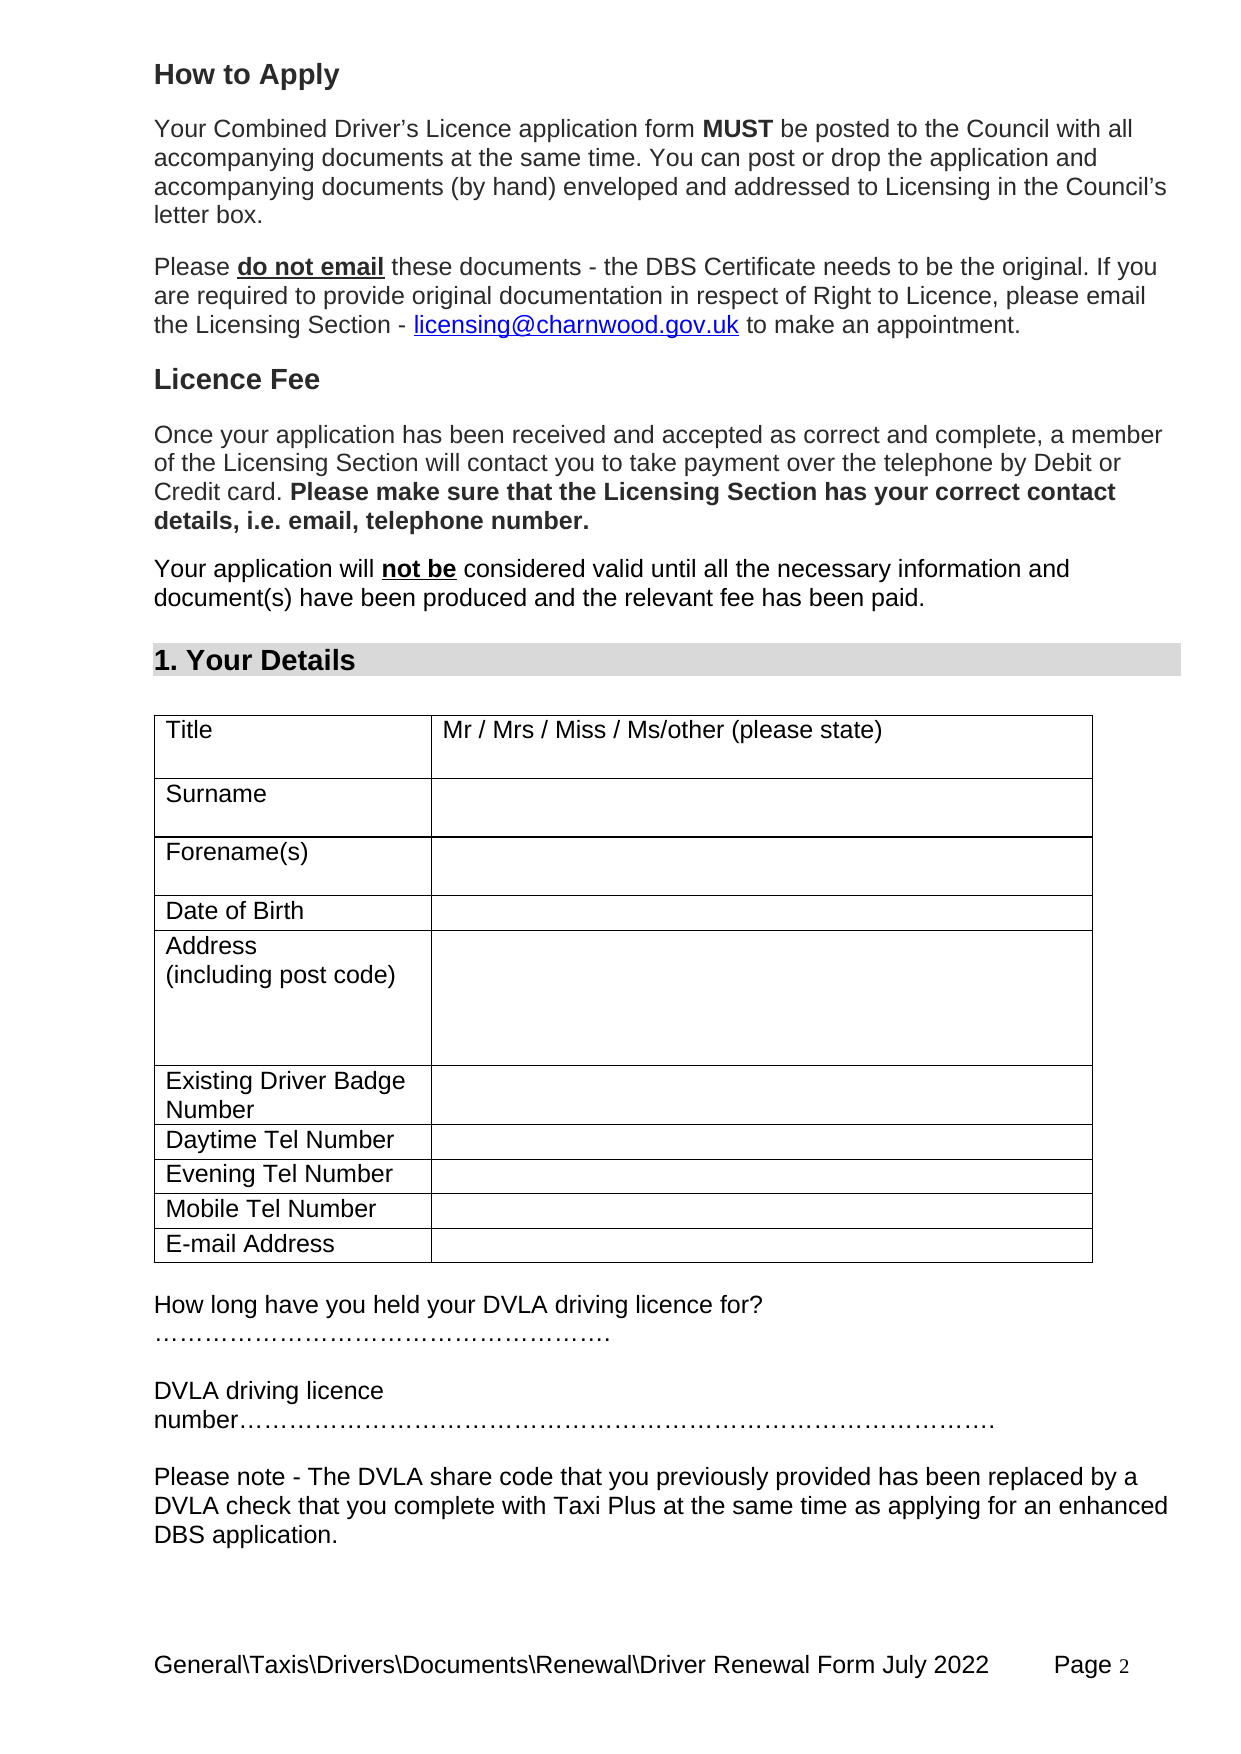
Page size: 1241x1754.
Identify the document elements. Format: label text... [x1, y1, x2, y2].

text DVLA driving licence number………………………………………………………………………………. [153, 1376, 1181, 1433]
text How to Apply [153, 57, 1181, 91]
table_cell Daytime Tel Number [155, 1125, 431, 1158]
table_cell [432, 1160, 1092, 1193]
table_cell E-mail Address [155, 1229, 431, 1262]
table_cell Evening Tel Number [155, 1160, 431, 1193]
text 1. Your Details [153, 643, 1181, 676]
table_cell Date of Birth [155, 896, 431, 930]
table_cell Existing Driver Badge Number [155, 1066, 431, 1124]
table_cell Surname [155, 779, 431, 836]
table_header Title [155, 716, 431, 778]
table_cell Mobile Tel Number [155, 1194, 431, 1228]
text Once your application has been received and accepted as correct and complete, a member of the Licensing Section will contact you to take payment over the telephone by Debit or Credit card. Please make sure that the Licensing Section has your correct contact details, i.e. email, telephone number. [153, 420, 1181, 535]
table_cell [432, 1125, 1092, 1158]
table_cell [432, 931, 1092, 1065]
table_cell [432, 1229, 1092, 1262]
text Please note - The DVLA share code that you previously provided has been replaced by a DVLA check that you complete with Taxi Plus at the same time as applying for an enhanced DBS application. [153, 1462, 1181, 1548]
table_header Mr / Mrs / Miss / Ms/other (please state) [432, 716, 1092, 778]
table_cell [432, 1066, 1092, 1124]
text How long have you held your DVLA driving licence for? ………………………………………………. [153, 1289, 1181, 1347]
text Please do not email these documents - the DBS Certificate needs to be the original. If you are required to provide original documentation in respect of Right to Licence, please email the Licensing Section - licensing@charnwood.gov.uk to make an appointment. [153, 252, 1181, 339]
table_cell Address (including post code) [155, 931, 431, 1065]
text Your Combined Driver’s Licence application form MUST be posted to the Council with all accompanying documents at the same time. You can post or drop the application and accompanying documents (by hand) enveloped and addressed to Licensing in the Council’s letter box. [153, 114, 1181, 229]
table_cell [432, 779, 1092, 836]
table_cell [432, 838, 1092, 895]
table_cell Forename(s) [155, 838, 431, 895]
text Your application will not be considered valid until all the necessary information and document(s) have been produced and the relevant fee has been paid. [153, 554, 1181, 611]
table_cell [432, 1194, 1092, 1228]
table_cell [432, 896, 1092, 930]
text Licence Fee [153, 362, 1181, 420]
